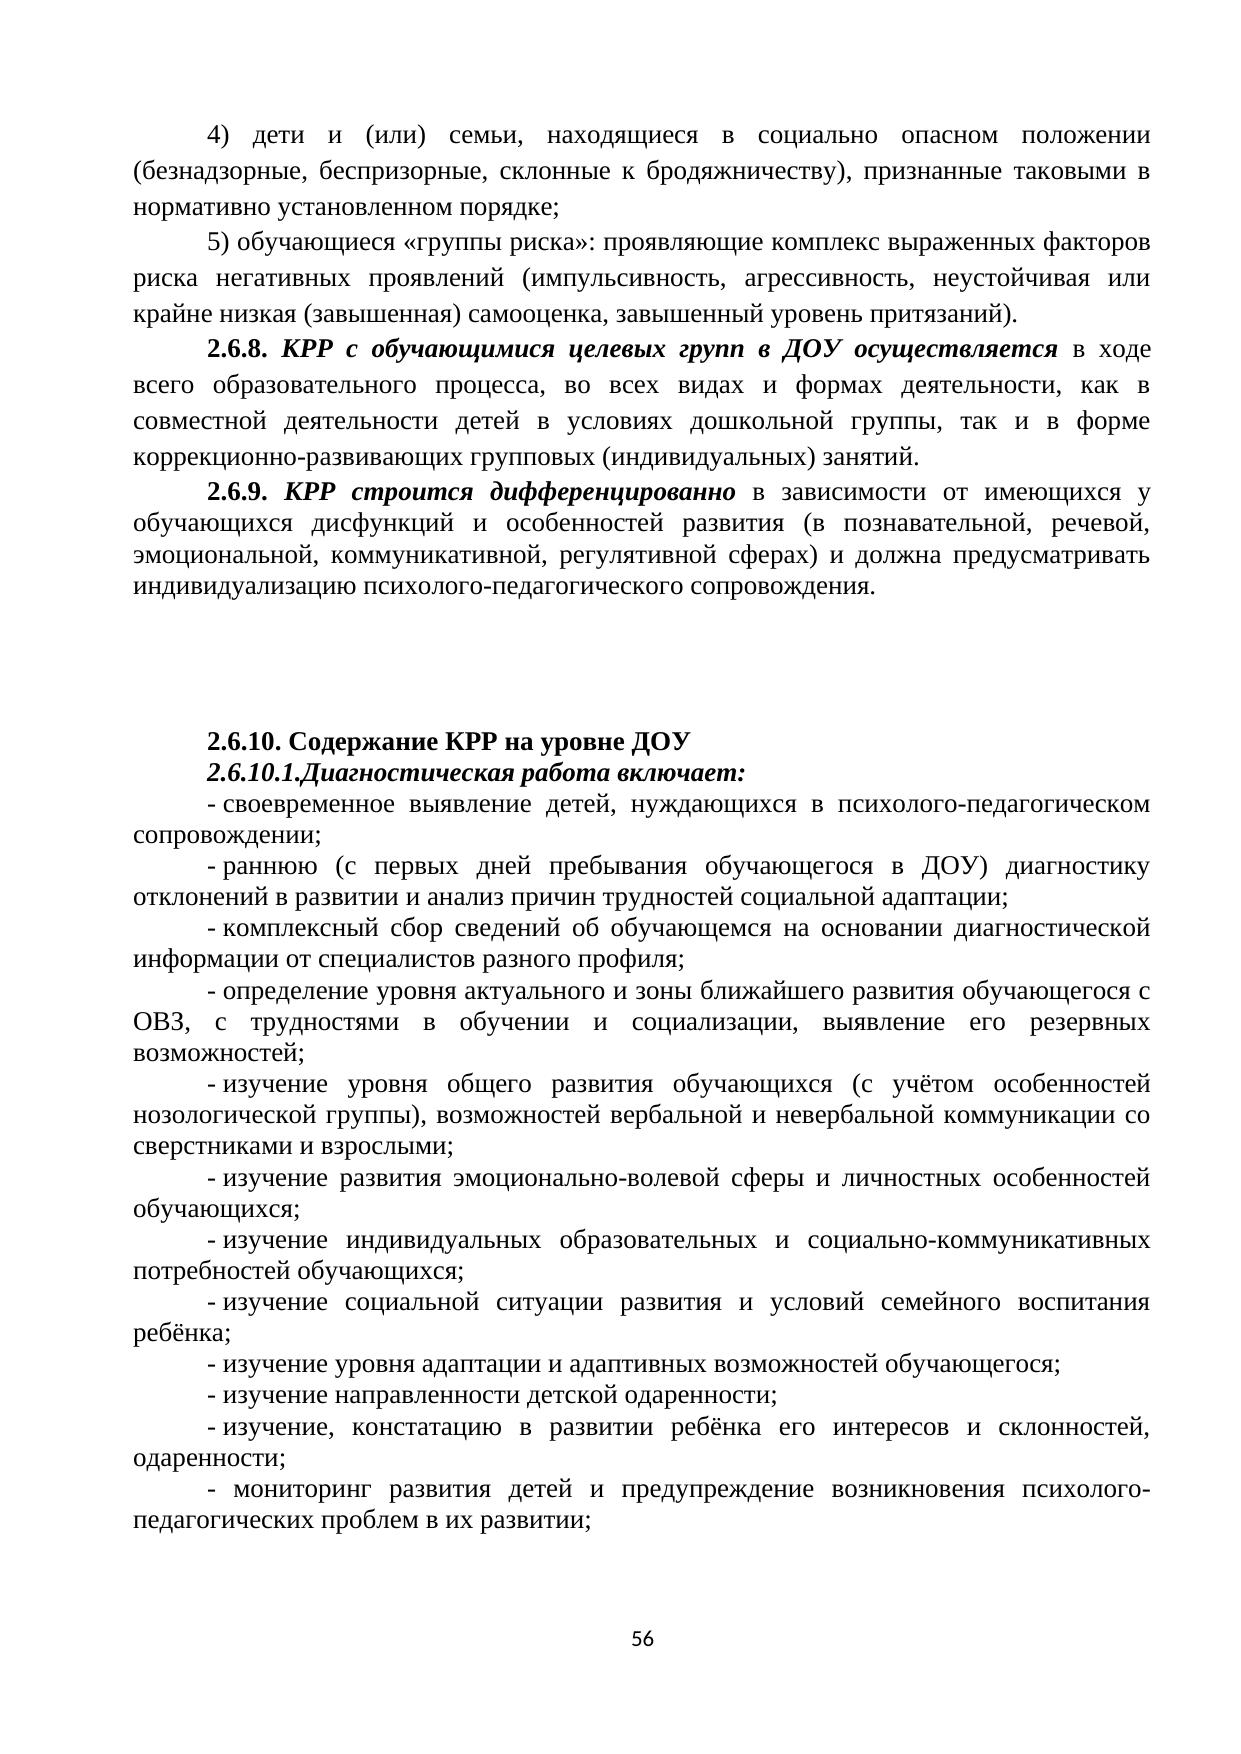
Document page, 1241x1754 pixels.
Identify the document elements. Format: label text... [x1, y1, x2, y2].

text - раннюю (с первых дней пребывания обучающегося в ДОУ) диагностику отклонений в развитии и анализ причин трудностей социальной адаптации; [133, 849, 1152, 911]
text - изучение развития эмоционально-волевой сферы и личностных особенностей обучающихся; [133, 1161, 1152, 1223]
text - изучение, констатацию в развитии ребёнка его интересов и склонностей, одаренности; [133, 1410, 1152, 1472]
text - мониторинг развития детей и предупреждение возникновения психолого-педагогических проблем в их развитии; [133, 1472, 1152, 1534]
text - комплексный сбор сведений об обучающемся на основании диагностической информации от специалистов разного профиля; [133, 911, 1152, 974]
text - изучение социальной ситуации развития и условий семейного воспитания ребёнка; [133, 1285, 1152, 1347]
text - определение уровня актуального и зоны ближайшего развития обучающегося с ОВЗ, с трудностями в обучении и социализации, выявление его резервных возможностей; [133, 974, 1152, 1067]
text - изучение индивидуальных образовательных и социально-коммуникативных потребностей обучающихся; [133, 1223, 1152, 1285]
text 2.6.10. Содержание КРР на уровне ДОУ [133, 724, 1152, 756]
text 2.6.9. КРР строится дифференцированно в зависимости от имеющихся у обучающихся дисфункций и особенностей развития (в познавательной, речевой, эмоциональной, коммуникативной, регулятивной сферах) и должна предусматривать индивидуализацию психолого-педагогического сопровождения. [133, 475, 1152, 600]
text 5) обучающиеся «группы риска»: проявляющие комплекс выраженных факторов риска негативных проявлений (импульсивность, агрессивность, неустойчивая или крайне низкая (завышенная) самооценка, завышенный уровень притязаний). [133, 225, 1152, 328]
text - изучение направленности детской одаренности; [133, 1379, 1152, 1410]
text 2.6.10.1.Диагностическая работа включает: [133, 756, 1152, 787]
text - изучение уровня адаптации и адаптивных возможностей обучающегося; [133, 1347, 1152, 1379]
text 4) дети и (или) семьи, находящиеся в социально опасном положении (безнадзорные, беспризорные, склонные к бродяжничеству), признанные таковыми в нормативно установленном порядке; [133, 118, 1152, 221]
text 2.6.8. КРР с обучающимися целевых групп в ДОУ осуществляется в ходе всего образовательного процесса, во всех видах и формах деятельности, как в совместной деятельности детей в условиях дошкольной группы, так и в форме коррекционно-развивающих групповых (индивидуальных) занятий. [133, 332, 1152, 471]
text - своевременное выявление детей, нуждающихся в психолого-педагогическом сопровождении; [133, 787, 1152, 849]
text - изучение уровня общего развития обучающихся (с учётом особенностей нозологической группы), возможностей вербальной и невербальной коммуникации со сверстниками и взрослыми; [133, 1067, 1152, 1161]
